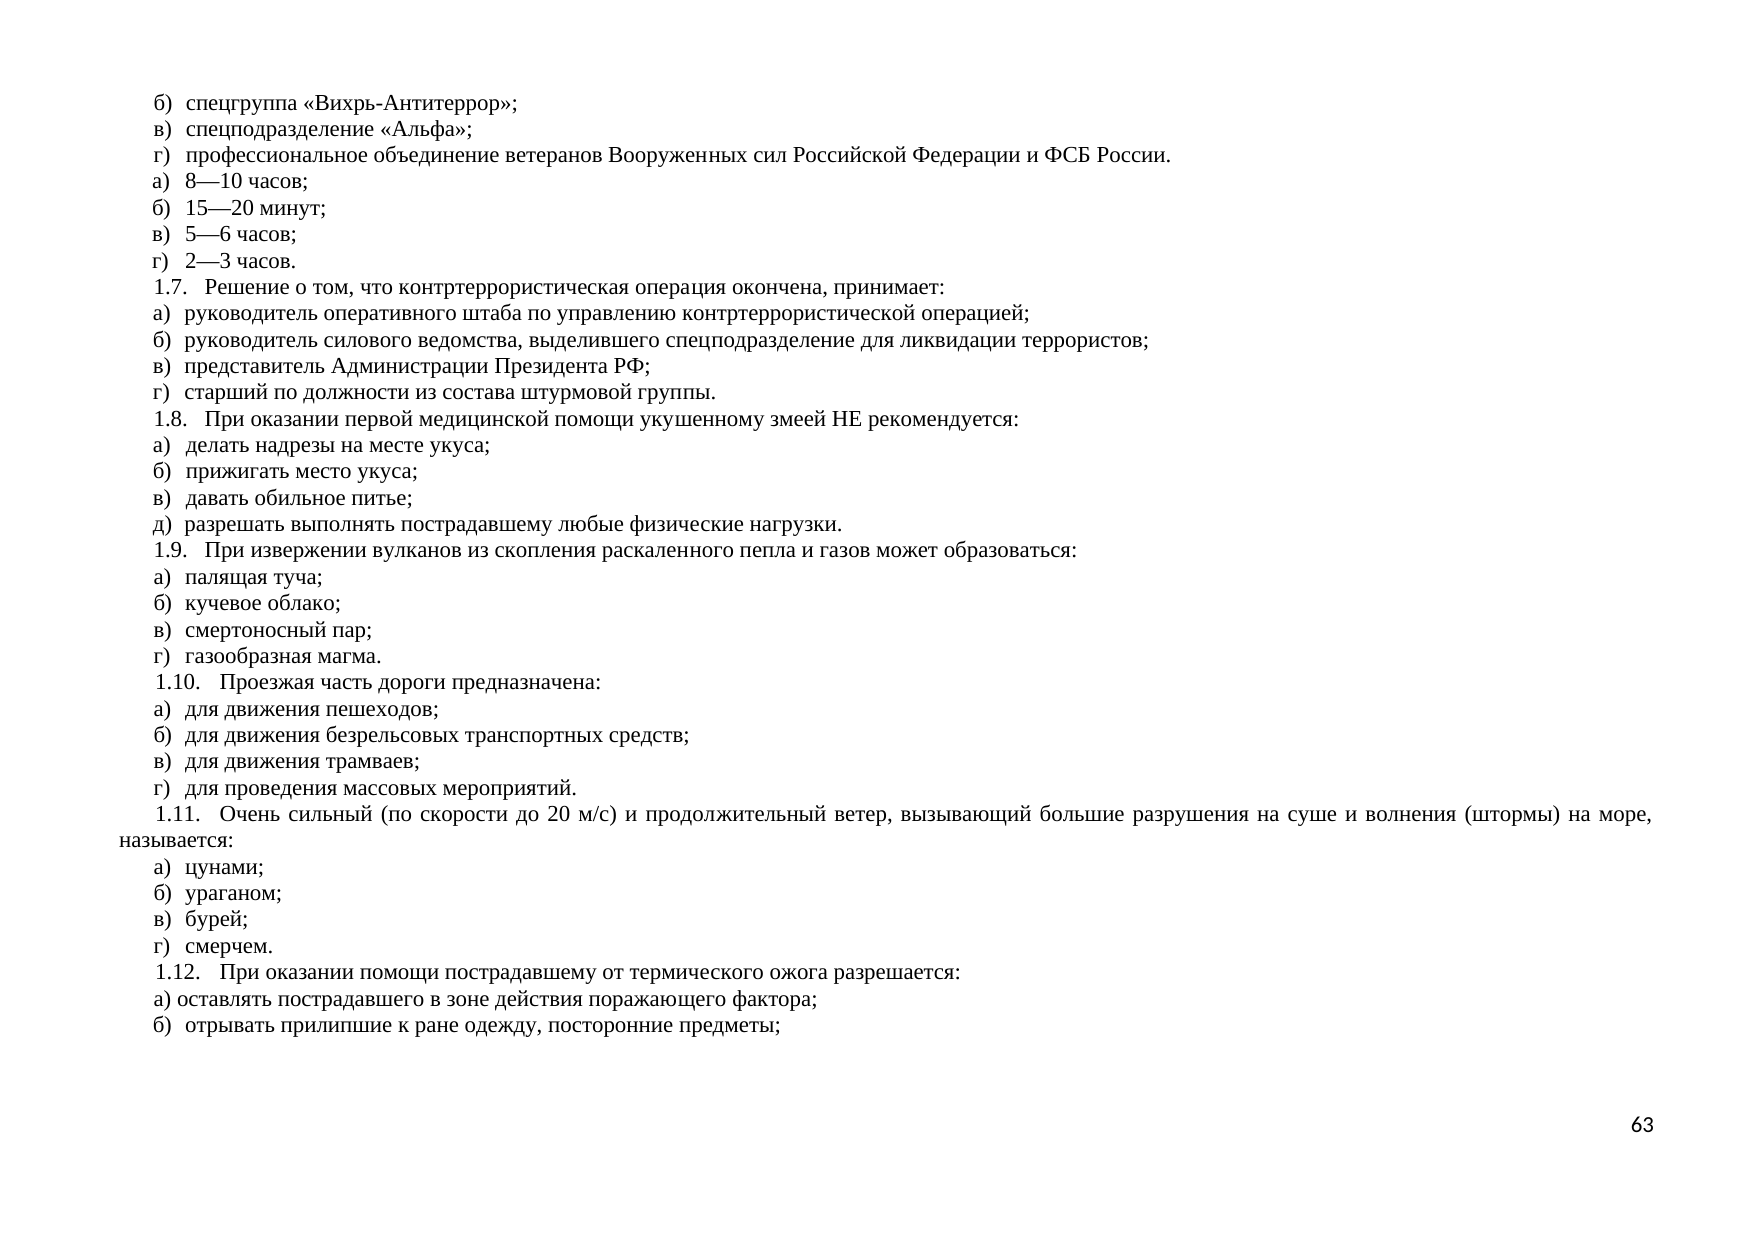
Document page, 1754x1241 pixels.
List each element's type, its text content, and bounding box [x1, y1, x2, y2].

text а) оставлять пострадавшего в зоне действия поражающего фактора; [119, 984, 1653, 1011]
text г) смерчем. [153, 932, 1654, 958]
text 1.9. При извержении вулканов из скопления раскаленного пепла и газов может образоваться: [118, 537, 1653, 563]
text а) руководитель оперативного штаба по управлению контртеррористической операцией; [119, 299, 1654, 326]
text б) спецгруппа «Вихрь-Антитеррор»; [153, 88, 1654, 115]
text г) старший по должности из состава штурмовой группы. [119, 378, 1652, 405]
text б) прижигать место укуса; [153, 457, 1654, 484]
text в) 5—6 часов; [152, 220, 1654, 247]
text 1.8. При оказании первой медицинской помощи укушенному змеей НЕ рекомендуется: [118, 405, 1652, 431]
text а) цунами; [153, 853, 1654, 879]
text б) кучевое облако; [153, 589, 1654, 616]
text в) спецподразделение «Альфа»; [153, 115, 1654, 141]
text в) для движения трамваев; [153, 747, 1654, 774]
text в) давать обильное питье; [153, 484, 1654, 510]
text а) делать надрезы на месте укуса; [153, 431, 1654, 457]
text б) ураганом; [153, 879, 1654, 906]
text 1.7. Решение о том, что контртеррористическая операция окончена, принимает: [118, 273, 1652, 299]
text 1.10. Проезжая часть дороги предназначена: [155, 668, 1654, 695]
text а) палящая туча; [153, 563, 1654, 589]
text б) отрывать прилипшие к ране одежду, посторонние предметы; [119, 1011, 1654, 1037]
text д) разрешать выполнять пострадавшему любые физические нагрузки. [119, 510, 1653, 537]
text б) для движения безрельсовых транспортных средств; [153, 721, 1654, 747]
text б) руководитель силового ведомства, выделившего спецподразделение для ликвидации террористов; [119, 326, 1652, 352]
text г) 2—3 часов. [152, 247, 1654, 273]
text в) представитель Администрации Президента РФ; [153, 352, 1654, 378]
text а) 8—10 часов; [152, 168, 1654, 194]
text 1.11. Очень сильный (по скорости до 20 м/с) и продолжительный ветер, вызывающий большие разрушения на суше и волнения (штормы) на море, называется: [119, 800, 1654, 853]
text в) бурей; [153, 906, 1654, 932]
text г) профессиональное объединение ветеранов Вооруженных сил Российской Федерации и ФСБ России. [118, 141, 1653, 168]
text в) смертоносный пар; [153, 616, 1654, 642]
text г) газообразная магма. [153, 642, 1654, 668]
text г) для проведения массовых мероприятий. [153, 774, 1654, 800]
text а) для движения пешеходов; [153, 695, 1654, 721]
text б) 15—20 минут; [152, 194, 1654, 220]
text 1.12. При оказании помощи пострадавшему от термического ожога разрешается: [119, 958, 1653, 984]
